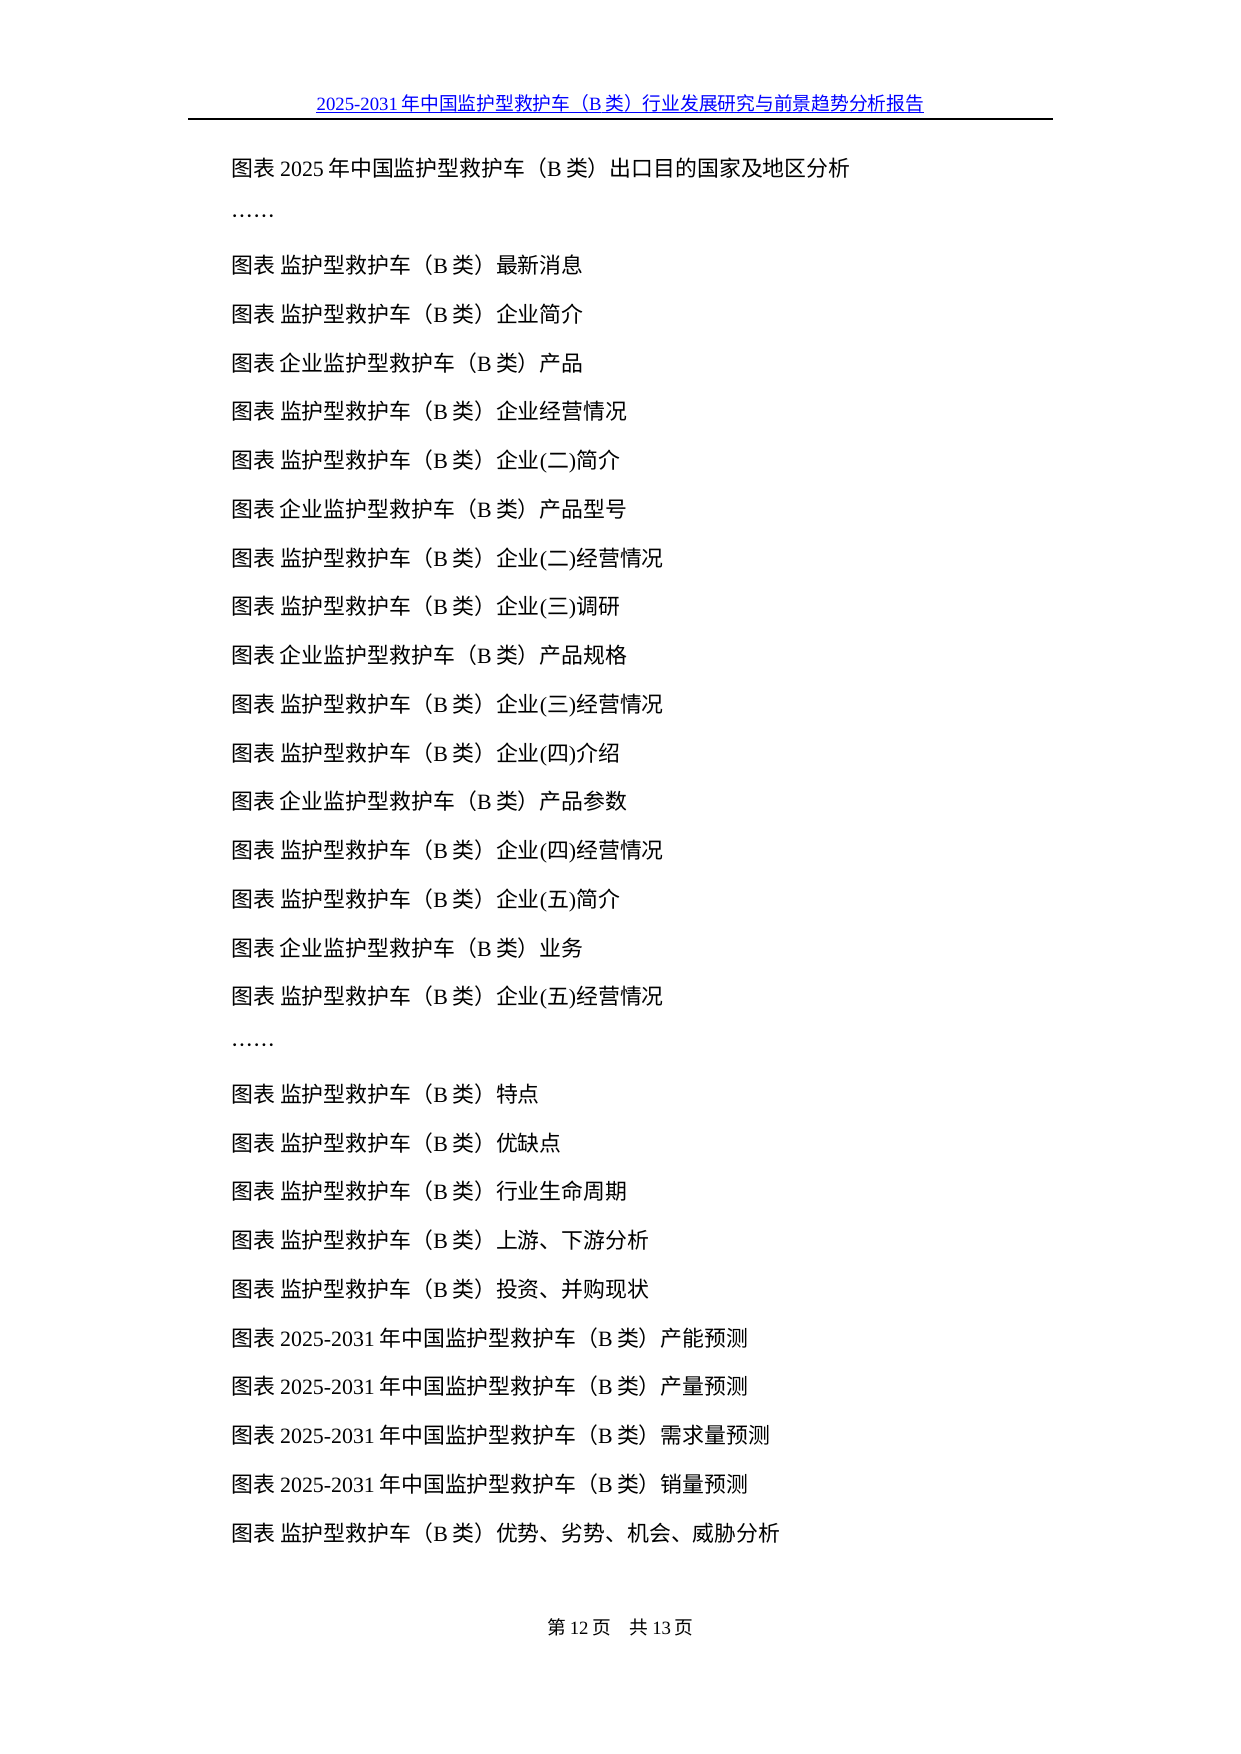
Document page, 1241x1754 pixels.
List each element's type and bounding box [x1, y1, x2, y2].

text [187, 150, 1053, 1548]
